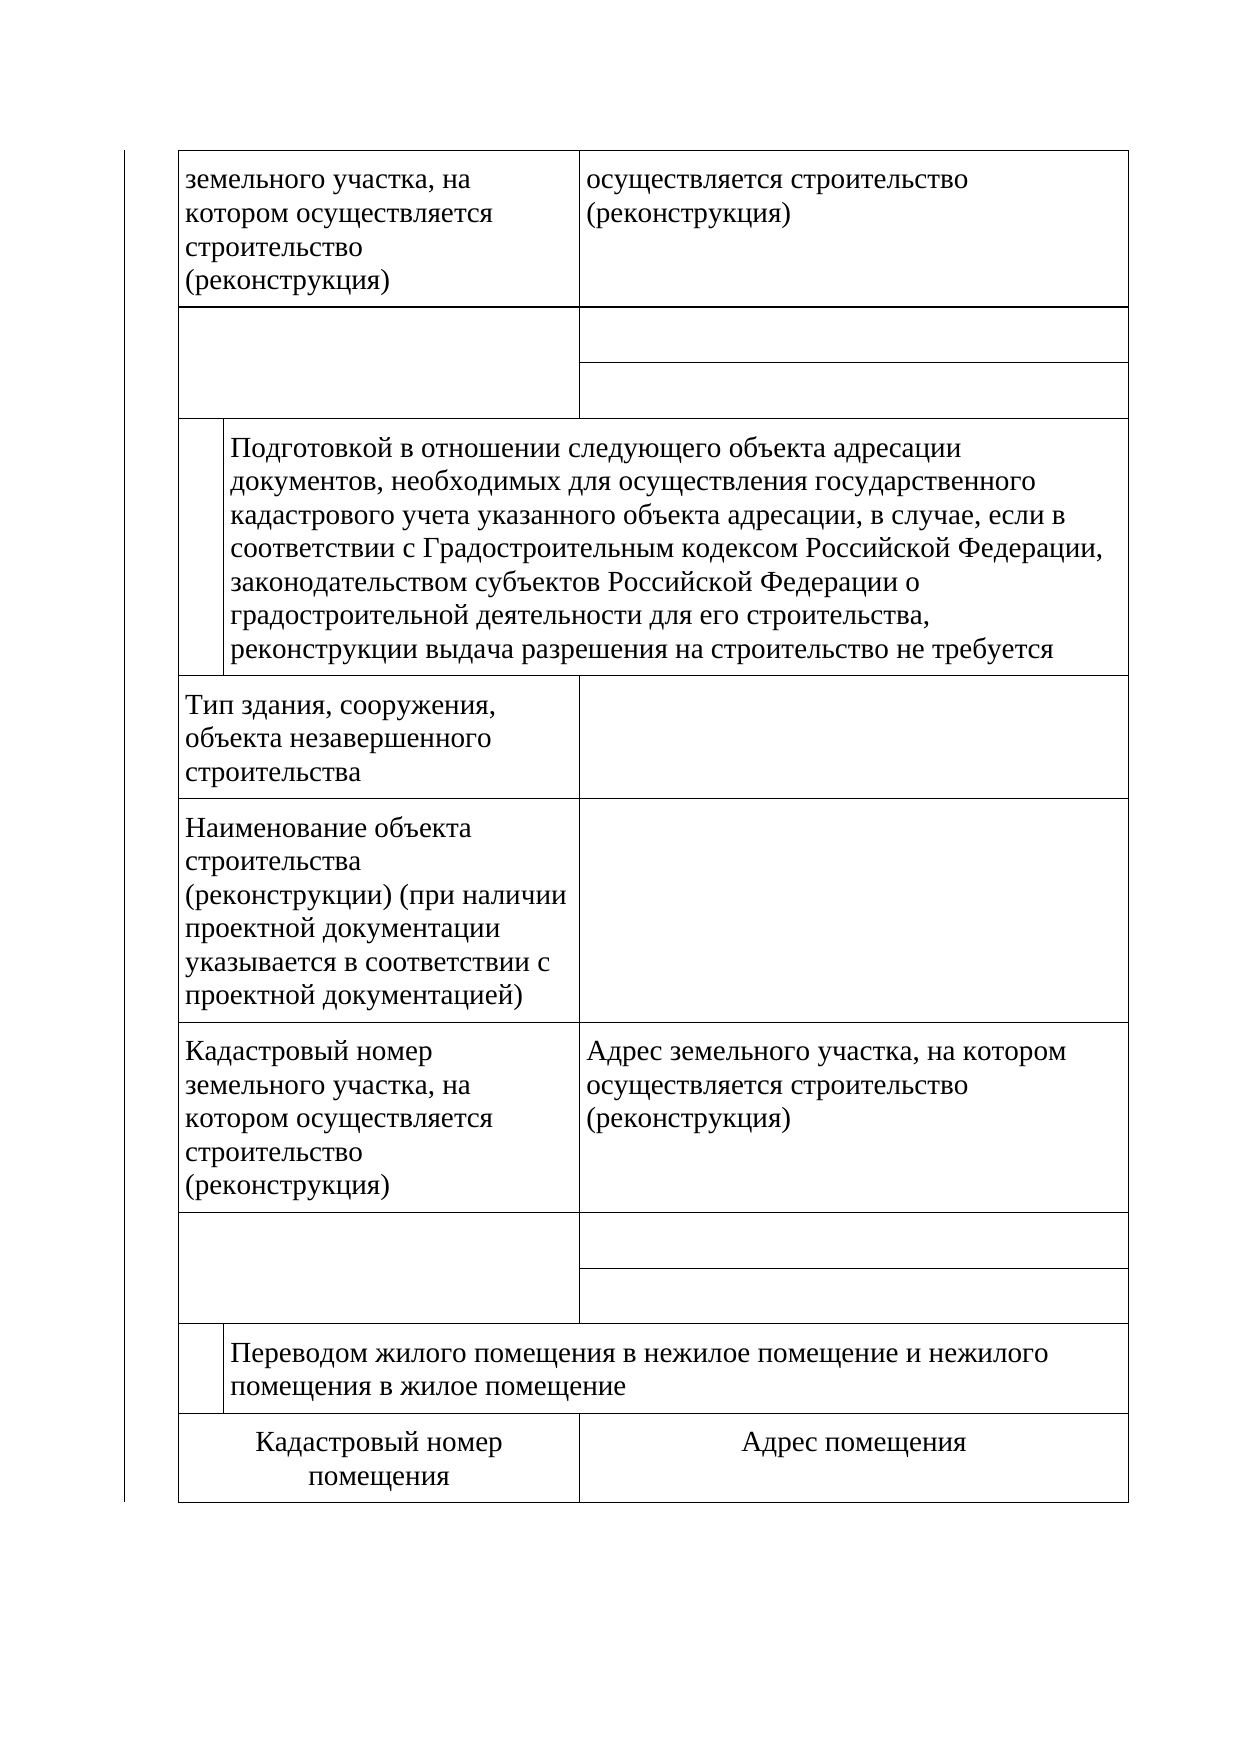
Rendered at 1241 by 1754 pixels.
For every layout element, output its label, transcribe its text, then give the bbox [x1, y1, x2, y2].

table_cell [580, 799, 1128, 1022]
table_cell [580, 308, 1128, 362]
table_cell [580, 363, 1128, 418]
table_cell [179, 419, 223, 675]
table_cell [179, 308, 579, 418]
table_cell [179, 151, 579, 306]
table_cell [580, 676, 1128, 798]
table_cell Наименование объекта строительства (реконструкции) (при наличии проектной документации указывается в соответствии с проектной документацией) [179, 799, 579, 1022]
table_cell Кадастровый номер земельного участка, на котором осуществляется строительство (реконструкция) [179, 1023, 579, 1212]
table_cell [179, 1213, 579, 1323]
table_cell Адрес помещения [580, 1414, 1128, 1502]
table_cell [580, 151, 1128, 306]
table_cell Тип здания, сооружения, объекта незавершенного строительства [179, 676, 579, 798]
table_cell Кадастровый номер помещения [179, 1414, 579, 1502]
table_cell [179, 1324, 223, 1413]
table_cell [580, 1213, 1128, 1267]
table_cell [580, 1269, 1128, 1323]
table_cell Подготовкой в отношении следующего объекта адресации документов, необходимых для осуществления государственного кадастрового учета указанного объекта адресации, в случае, если в соответствии с Градостроительным кодексом Российской Федерации, законодательством субъектов Российской Федерации о градостроительной деятельности для его строительства, реконструкции выдача разрешения на строительство не требуется [224, 419, 1128, 675]
table_cell Переводом жилого помещения в нежилое помещение и нежилого помещения в жилое помещение [224, 1324, 1128, 1413]
table_cell Адрес земельного участка, на котором осуществляется строительство (реконструкция) [580, 1023, 1128, 1212]
